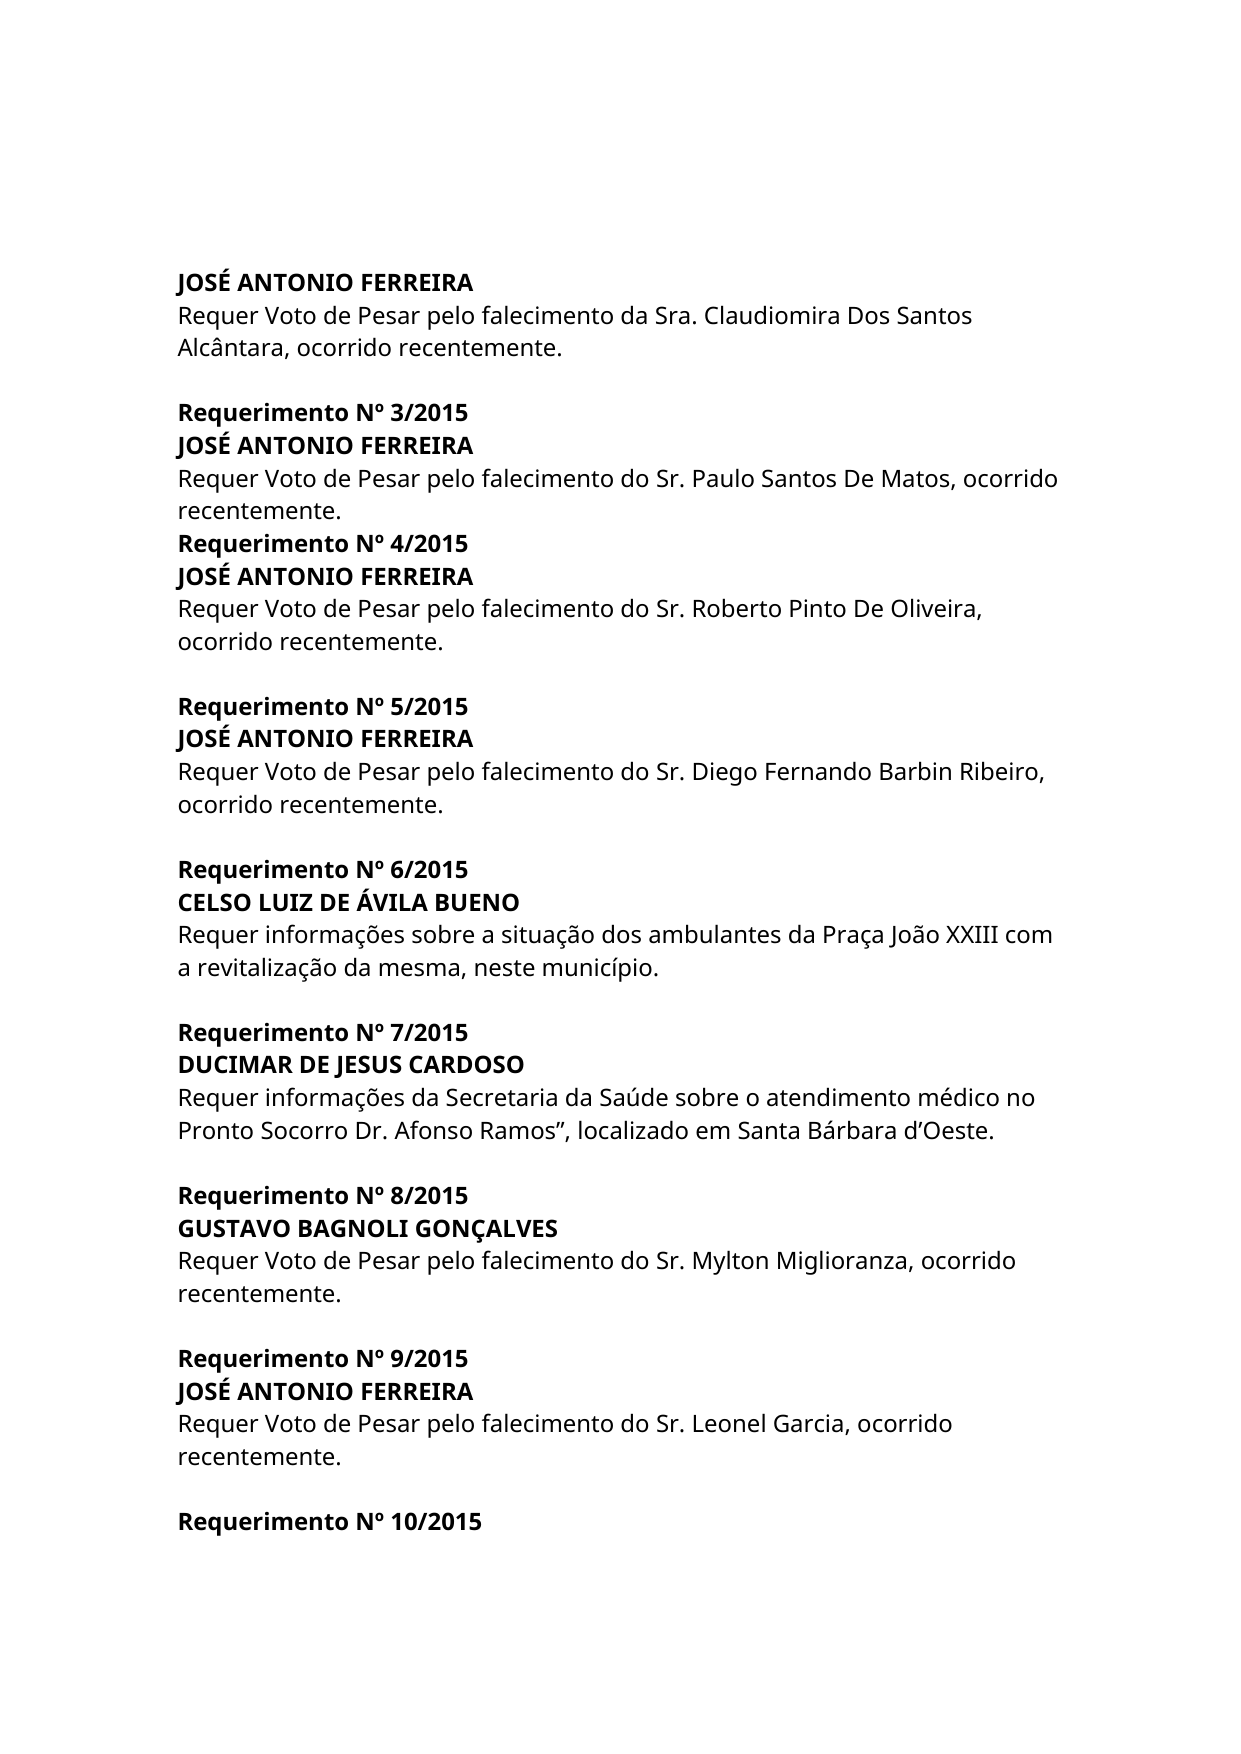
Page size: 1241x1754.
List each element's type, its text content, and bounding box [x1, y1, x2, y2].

text Requer informações sobre a situação dos ambulantes da Praça João XXIII com a revitalização da mesma, neste município. [177, 918, 1063, 983]
text Requerimento Nº 8/2015 [177, 1179, 1063, 1211]
text GUSTAVO BAGNOLI GONÇALVES [177, 1211, 1063, 1244]
text JOSÉ ANTONIO FERREIRA [177, 722, 1063, 755]
text Requerimento Nº 3/2015 [177, 396, 1063, 429]
text JOSÉ ANTONIO FERREIRA [177, 559, 1063, 592]
text Requerimento Nº 9/2015 [177, 1342, 1063, 1374]
text Requer informações da Secretaria da Saúde sobre o atendimento médico no Pronto Socorro Dr. Afonso Ramos”, localizado em Santa Bárbara d’Oeste. [177, 1081, 1063, 1146]
text Requer Voto de Pesar pelo falecimento do Sr. Diego Fernando Barbin Ribeiro, ocorrido recentemente. [177, 755, 1063, 820]
text Requerimento Nº 7/2015 [177, 1016, 1063, 1048]
text Requer Voto de Pesar pelo falecimento do Sr. Paulo Santos De Matos, ocorrido recentemente. [177, 461, 1063, 527]
text Requerimento Nº 6/2015 [177, 853, 1063, 885]
text Requer Voto de Pesar pelo falecimento da Sra. Claudiomira Dos Santos Alcântara, ocorrido recentemente. [177, 298, 1063, 364]
text Requer Voto de Pesar pelo falecimento do Sr. Leonel Garcia, ocorrido recentemente. [177, 1407, 1063, 1472]
text JOSÉ ANTONIO FERREIRA [177, 266, 1063, 298]
text Requerimento Nº 4/2015 [177, 527, 1063, 559]
text DUCIMAR DE JESUS CARDOSO [177, 1048, 1063, 1081]
text Requer Voto de Pesar pelo falecimento do Sr. Mylton Miglioranza, ocorrido recentemente. [177, 1244, 1063, 1309]
text JOSÉ ANTONIO FERREIRA [177, 429, 1063, 461]
text JOSÉ ANTONIO FERREIRA [177, 1374, 1063, 1407]
text Requerimento Nº 10/2015 [177, 1505, 1063, 1537]
text Requer Voto de Pesar pelo falecimento do Sr. Roberto Pinto De Oliveira, ocorrido recentemente. [177, 592, 1063, 657]
text CELSO LUIZ DE ÁVILA BUENO [177, 885, 1063, 918]
text Requerimento Nº 5/2015 [177, 690, 1063, 722]
